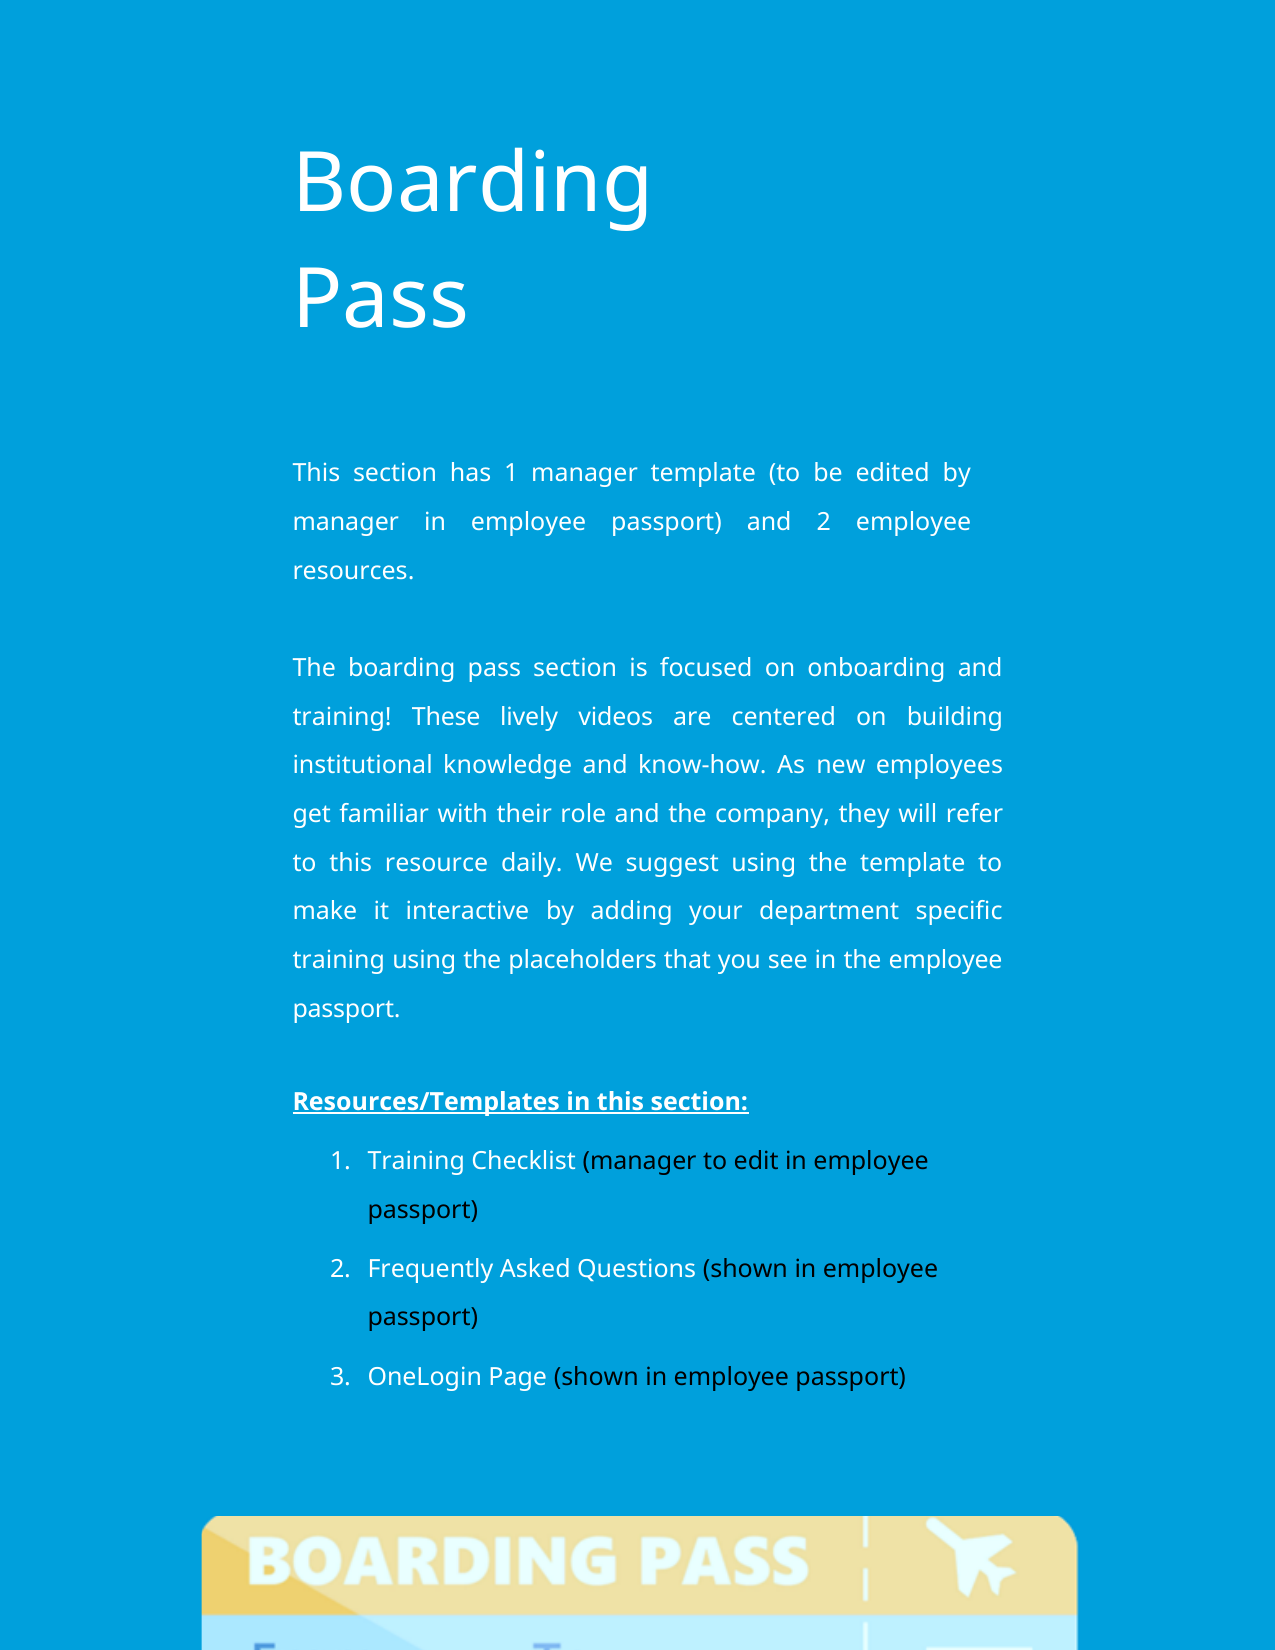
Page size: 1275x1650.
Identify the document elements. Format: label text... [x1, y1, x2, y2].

picture [202, 1517, 1078, 1650]
list Training Checklist (manager to edit in employee passport) [330, 1143, 1028, 1225]
list OneLogin Page (shown in employee passport) [330, 1358, 972, 1392]
text This section has 1 manager template (to be edited by manager in employee passport) and 2 employee resources. [292, 455, 972, 586]
text The boarding pass section is focused on onboarding and training! These lively videos are centered on building institutional knowledge and know-how. As new employees get familiar with their role and the company, they will refer to this resource daily. We suggest using the template to make it interactive by adding your department specific training using the placeholders that you see in the employee passport. [292, 650, 1003, 1024]
text Resources/Templates in this section: [292, 1083, 972, 1117]
list Frequently Asked Questions (shown in employee passport) [330, 1250, 1028, 1333]
subtitle Boarding Pass [292, 122, 846, 352]
